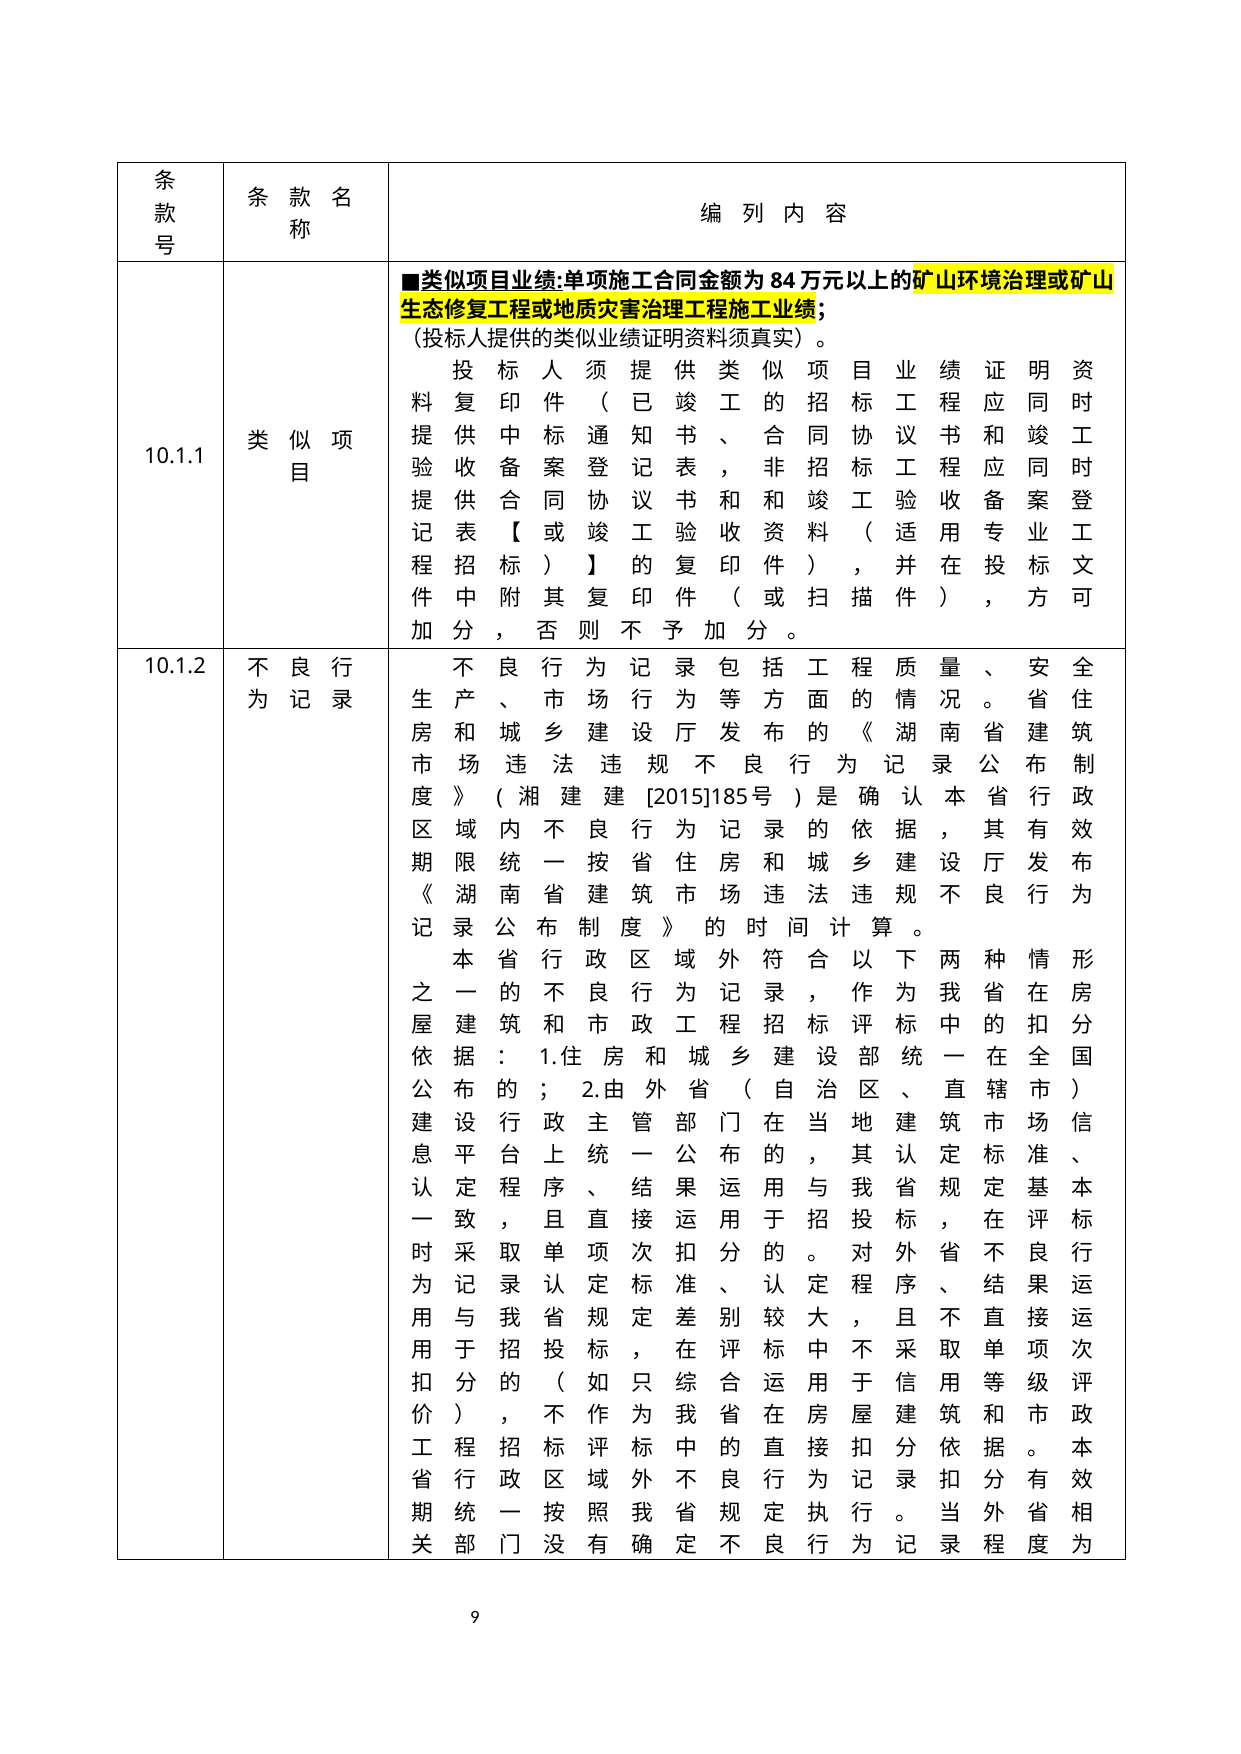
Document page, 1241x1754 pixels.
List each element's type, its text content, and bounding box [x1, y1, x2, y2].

table_cell 10.1.2 [118, 649, 223, 1559]
table_cell ■类似项目业绩:单项施工合同金额为84万元以上的矿山环境治理或矿山生态修复工程或地质灾害治理工程施工业绩； （投标人提供的类似业绩证明资料须真实）。 投标人须提供类似项目业绩证明资料复印件（已竣工的招标工程应同时提供中标通知书、合同协议书和竣工验收备案登记表，非招标工程应同时提供合同协议书和和竣工验收备案登记表【或竣工验收资料（适用专业工程招标）】的复印件），并在投标文件中附其复印件（或扫描件），方可加分，否则不予加分。 [389, 262, 1125, 648]
table_cell 不良行为记录 [224, 649, 388, 1559]
table_header 条款号 [118, 163, 223, 261]
table_header 编列内容 [389, 163, 1125, 261]
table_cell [389, 649, 1125, 1559]
table_cell 10.1.1 [118, 262, 223, 648]
table_header 条款名称 [224, 163, 388, 261]
table_cell 类似项目 [224, 262, 388, 648]
